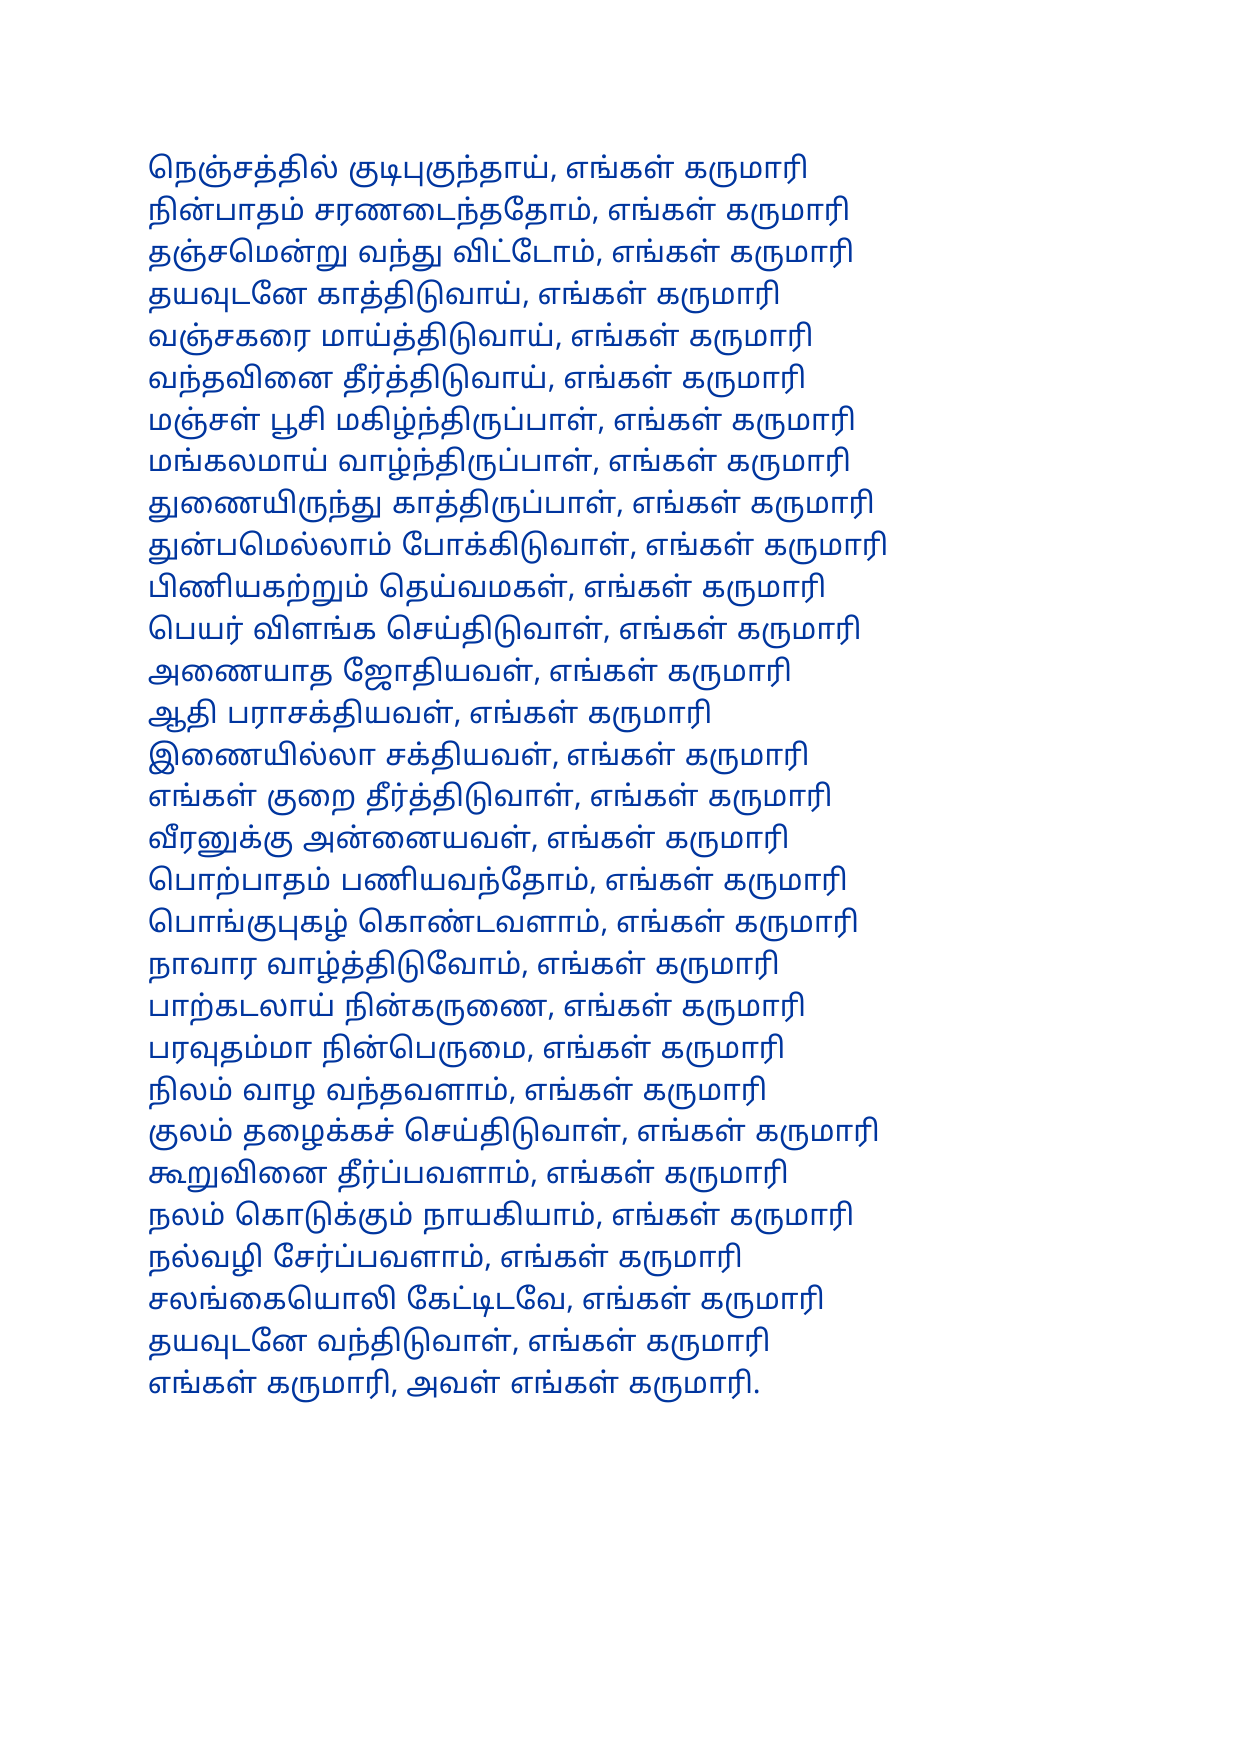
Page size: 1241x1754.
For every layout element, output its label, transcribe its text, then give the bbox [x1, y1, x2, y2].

text தயவுடனே வந்திடுவாள், எங்கள் கருமாரி [148, 1320, 1093, 1362]
text துணையிருந்து காத்திருப்பாள், எங்கள் கருமாரி [148, 483, 1093, 524]
text பெயர் விளங்க செய்திடுவாள், எங்கள் கருமாரி [148, 608, 1093, 650]
text பாற்கடலாய் நின்கருணை, எங்கள் கருமாரி [148, 985, 1093, 1027]
text வந்தவினை தீர்த்திடுவாய், எங்கள் கருமாரி [148, 357, 1093, 399]
text எங்கள் கருமாரி, அவள் எங்கள் கருமாரி. [148, 1362, 1093, 1404]
text குலம் தழைக்கச் செய்திடுவாள், எங்கள் கருமாரி [148, 1111, 1093, 1153]
text துன்பமெல்லாம் போக்கிடுவாள், எங்கள் கருமாரி [148, 524, 1093, 566]
text பொற்பாதம் பணியவந்தோம், எங்கள் கருமாரி [148, 859, 1093, 901]
text தயவுடனே காத்திடுவாய், எங்கள் கருமாரி [148, 273, 1093, 315]
text இணையில்லா சக்தியவள், எங்கள் கருமாரி [148, 734, 1093, 776]
text எங்கள் குறை தீர்த்திடுவாள், எங்கள் கருமாரி [148, 776, 1093, 818]
text பரவுதம்மா நின்பெருமை, எங்கள் கருமாரி [148, 1027, 1093, 1069]
text வீரனுக்கு அன்னையவள், எங்கள் கருமாரி [148, 818, 1093, 859]
text அணையாத ஜோதியவள், எங்கள் கருமாரி [148, 650, 1093, 692]
text ஆதி பராசக்தியவள், எங்கள் கருமாரி [148, 692, 1093, 734]
text மஞ்சள் பூசி மகிழ்ந்திருப்பாள், எங்கள் கருமாரி [148, 399, 1093, 441]
text பிணியகற்றும் தெய்வமகள், எங்கள் கருமாரி [148, 566, 1093, 608]
text கூறுவினை தீர்ப்பவளாம், எங்கள் கருமாரி [148, 1153, 1093, 1194]
text நிலம் வாழ வந்தவளாம், எங்கள் கருமாரி [148, 1069, 1093, 1111]
text மங்கலமாய் வாழ்ந்திருப்பாள், எங்கள் கருமாரி [148, 441, 1093, 483]
text நெஞ்சத்தில் குடிபுகுந்தாய், எங்கள் கருமாரி [148, 148, 1093, 189]
text வஞ்சகரை மாய்த்திடுவாய், எங்கள் கருமாரி [148, 315, 1093, 357]
text தஞ்சமென்று வந்து விட்டோம், எங்கள் கருமாரி [148, 231, 1093, 273]
text நல்வழி சேர்ப்பவளாம், எங்கள் கருமாரி [148, 1236, 1093, 1278]
text நின்பாதம் சரணடைந்ததோம், எங்கள் கருமாரி [148, 189, 1093, 231]
text சலங்கையொலி கேட்டிடவே, எங்கள் கருமாரி [148, 1278, 1093, 1320]
text நலம் கொடுக்கும் நாயகியாம், எங்கள் கருமாரி [148, 1194, 1093, 1236]
text நாவார வாழ்த்திடுவோம், எங்கள் கருமாரி [148, 943, 1093, 985]
text பொங்குபுகழ் கொண்டவளாம், எங்கள் கருமாரி [148, 901, 1093, 943]
